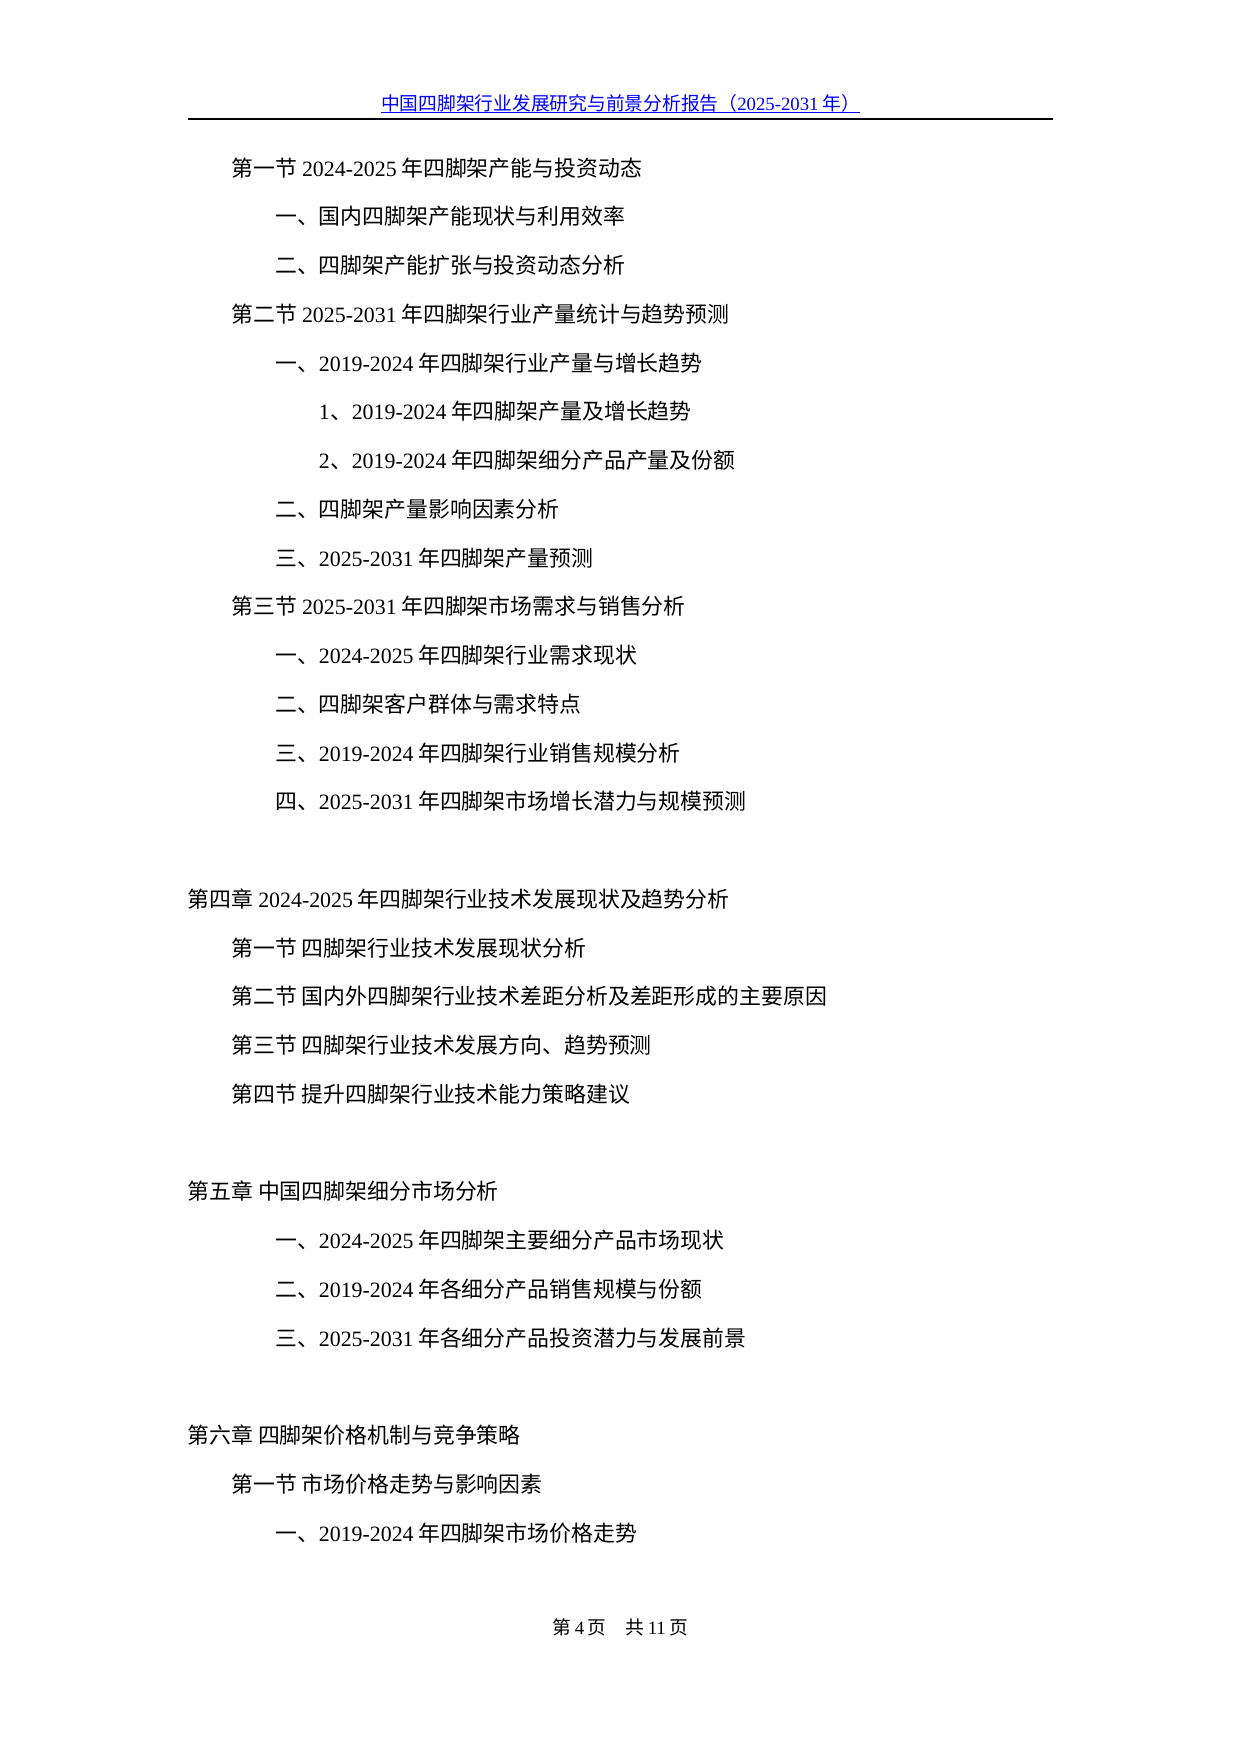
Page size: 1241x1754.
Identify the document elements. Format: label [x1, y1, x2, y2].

text [187, 150, 1053, 1548]
